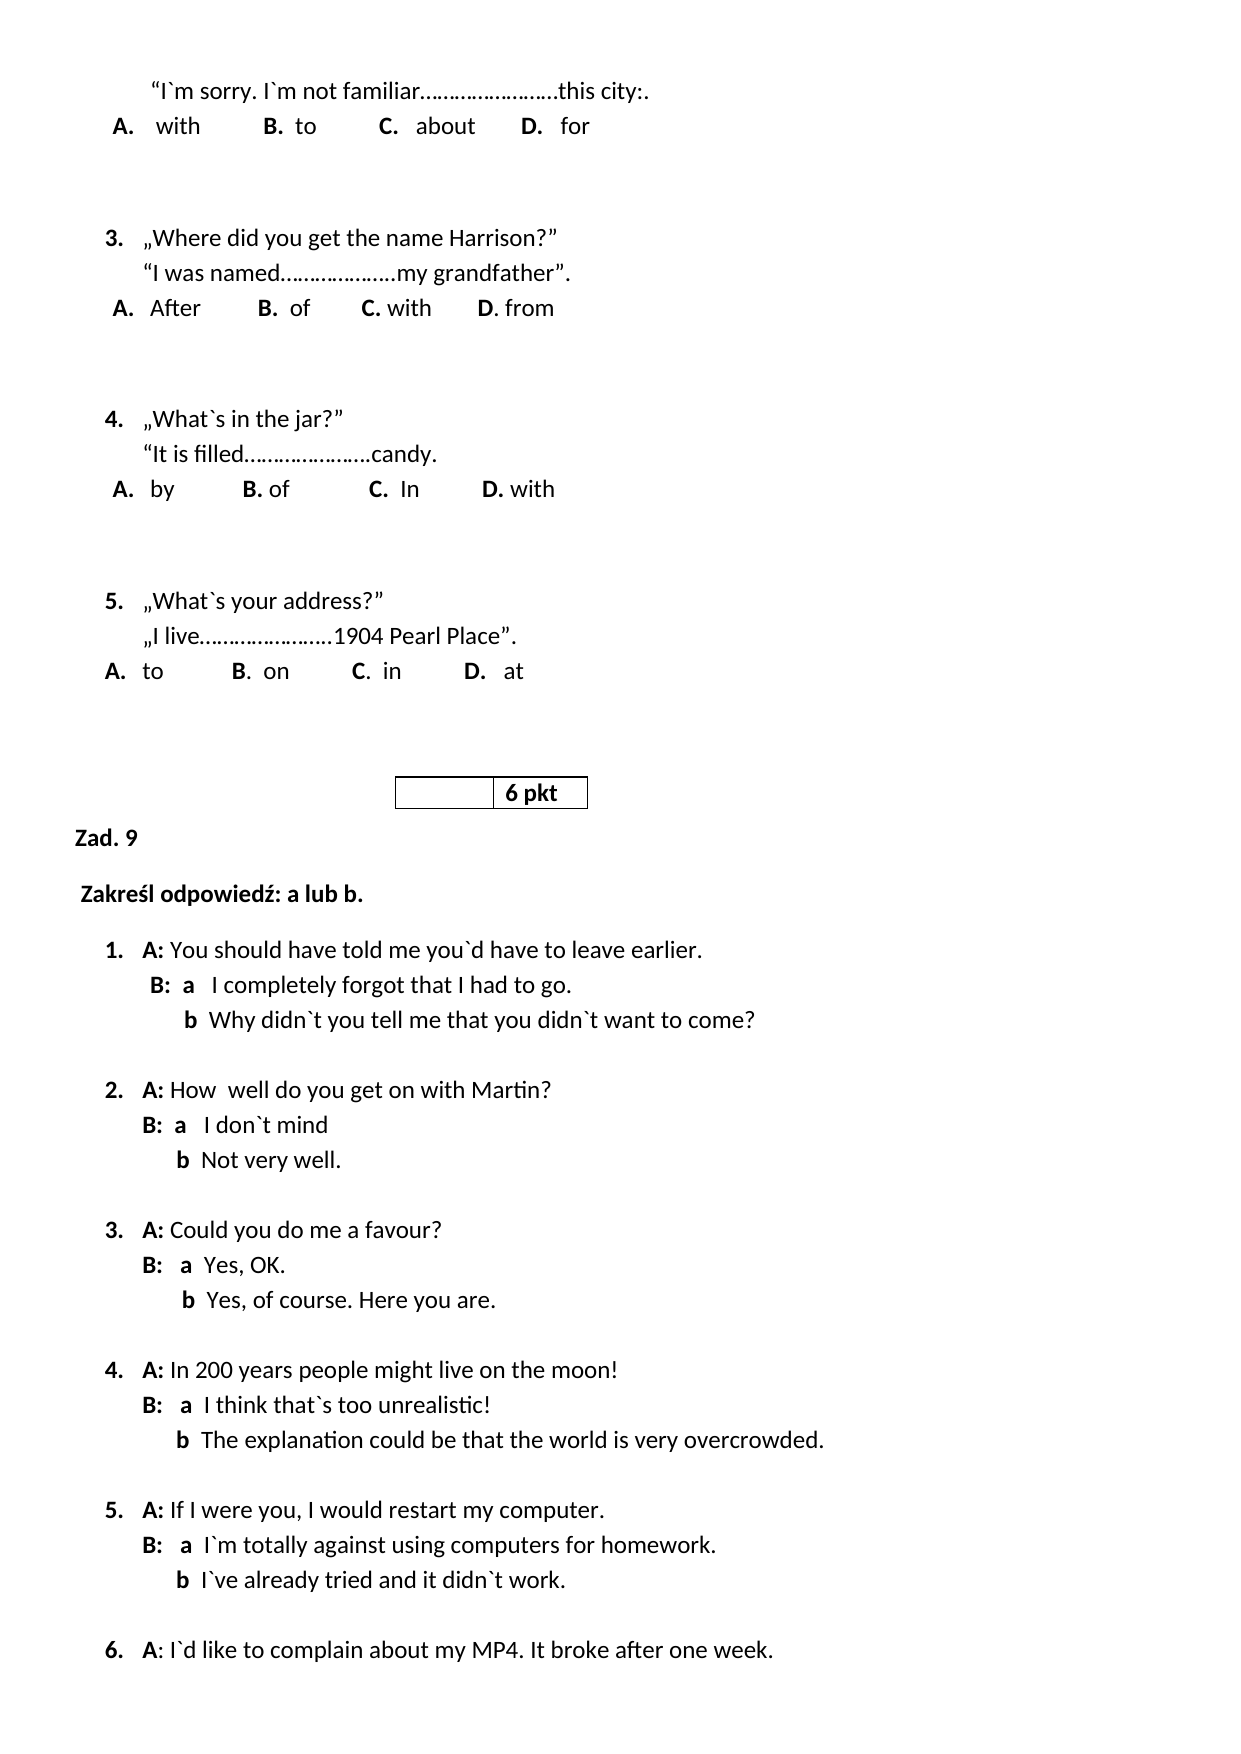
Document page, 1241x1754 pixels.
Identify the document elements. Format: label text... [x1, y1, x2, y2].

list B: a I`m totally against using computers for homework. [142, 1529, 1165, 1560]
list A: How well do you get on with Martin? [104, 1074, 1165, 1105]
text Zad. 9 [75, 822, 1165, 853]
list b Not very well. [142, 1144, 1165, 1175]
table_header [396, 778, 493, 808]
list “It is filled………………….candy. [142, 438, 1165, 469]
list b Yes, of course. Here you are. [142, 1284, 1165, 1315]
list B: a I completely forgot that I had to go. [150, 969, 1165, 1000]
list A: In 200 years people might live on the moon! [104, 1354, 1165, 1385]
list A: I`d like to complain about my MP4. It broke after one week. [104, 1634, 1165, 1665]
list b The explanation could be that the world is very overcrowded. [142, 1424, 1165, 1455]
list b Why didn`t you tell me that you didn`t want to come? [150, 1004, 1165, 1035]
list A: If I were you, I would restart my computer. [104, 1494, 1165, 1525]
list „Where did you get the name Harrison?” [104, 222, 1165, 252]
list After B. of C. with D. from [112, 292, 1165, 322]
list „What`s in the jar?” [104, 403, 1165, 434]
list by B. of C. In D. with [112, 473, 1165, 504]
list “I was named………………..my grandfather”. [142, 257, 1165, 287]
list „What`s your address?” [104, 585, 1165, 616]
list B: a I don`t mind [142, 1109, 1165, 1140]
list B: a I think that`s too unrealistic! [142, 1389, 1165, 1420]
list B: a Yes, OK. [142, 1249, 1165, 1280]
list b I`ve already tried and it didn`t work. [142, 1564, 1165, 1595]
list A: Could you do me a favour? [104, 1214, 1165, 1245]
list “I`m sorry. I`m not familiar……………………this city:. [150, 75, 1165, 106]
list to B. on C. in D. at [104, 655, 1165, 686]
table_header 6 pkt [494, 778, 587, 808]
list „I live…………………..1904 Pearl Place”. [142, 620, 1165, 651]
text Zakreśl odpowiedź: a lub b. [75, 878, 1165, 909]
list A: You should have told me you`d have to leave earlier. [104, 934, 1165, 965]
list with B. to C. about D. for [112, 110, 1165, 141]
